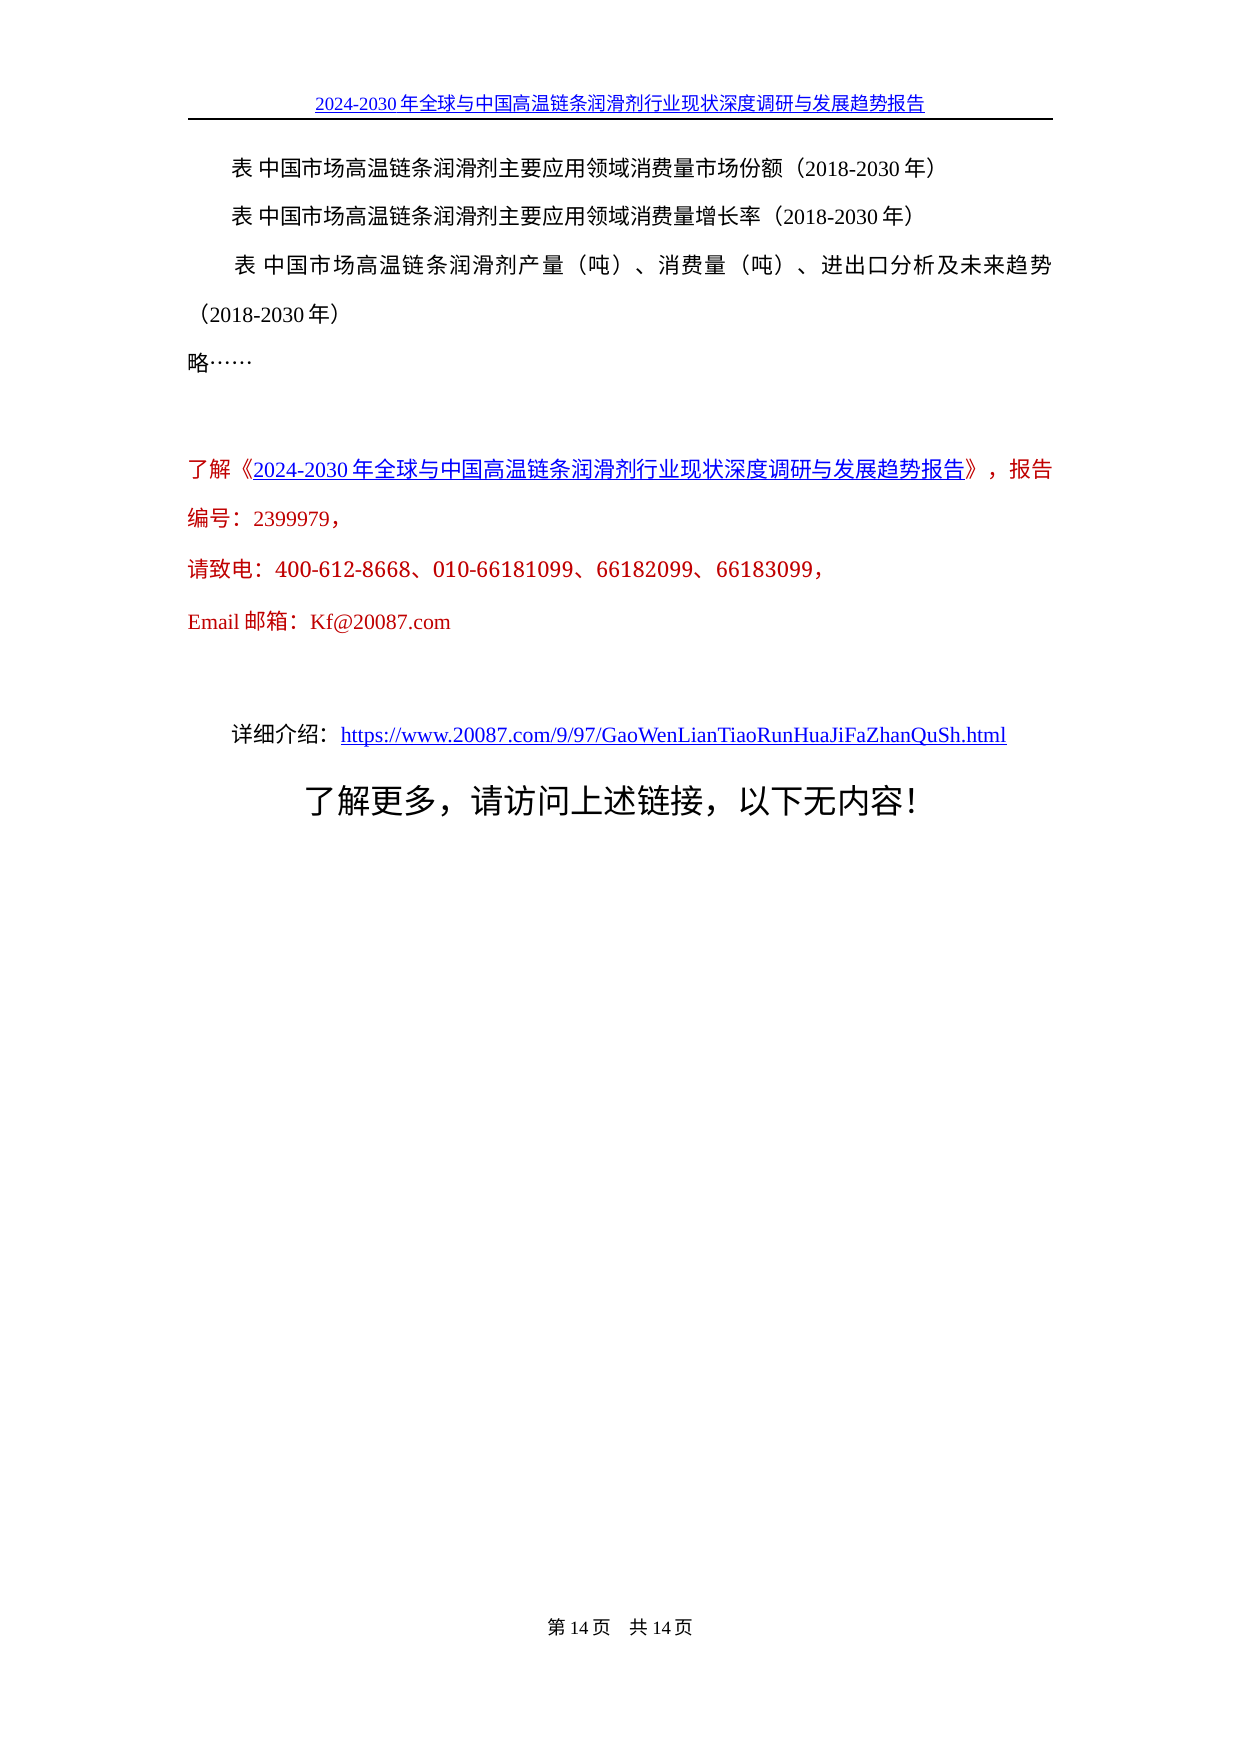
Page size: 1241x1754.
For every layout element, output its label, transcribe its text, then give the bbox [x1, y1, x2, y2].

text 了解《2024-2030年全球与中国高温链条润滑剂行业现状深度调研与发展趋势报告》，报告编号：2399979， [187, 452, 1053, 533]
text 请致电：400-612-8668、010-66181099、66182099、66183099， [187, 552, 1053, 584]
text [187, 150, 1053, 378]
text Email邮箱：Kf@20087.com [187, 603, 1053, 636]
text 详细介绍：https://www.20087.com/9/97/GaoWenLianTiaoRunHuaJiFaZhanQuSh.html [187, 716, 1053, 749]
title 了解更多，请访问上述链接，以下无内容！ [187, 766, 1053, 831]
